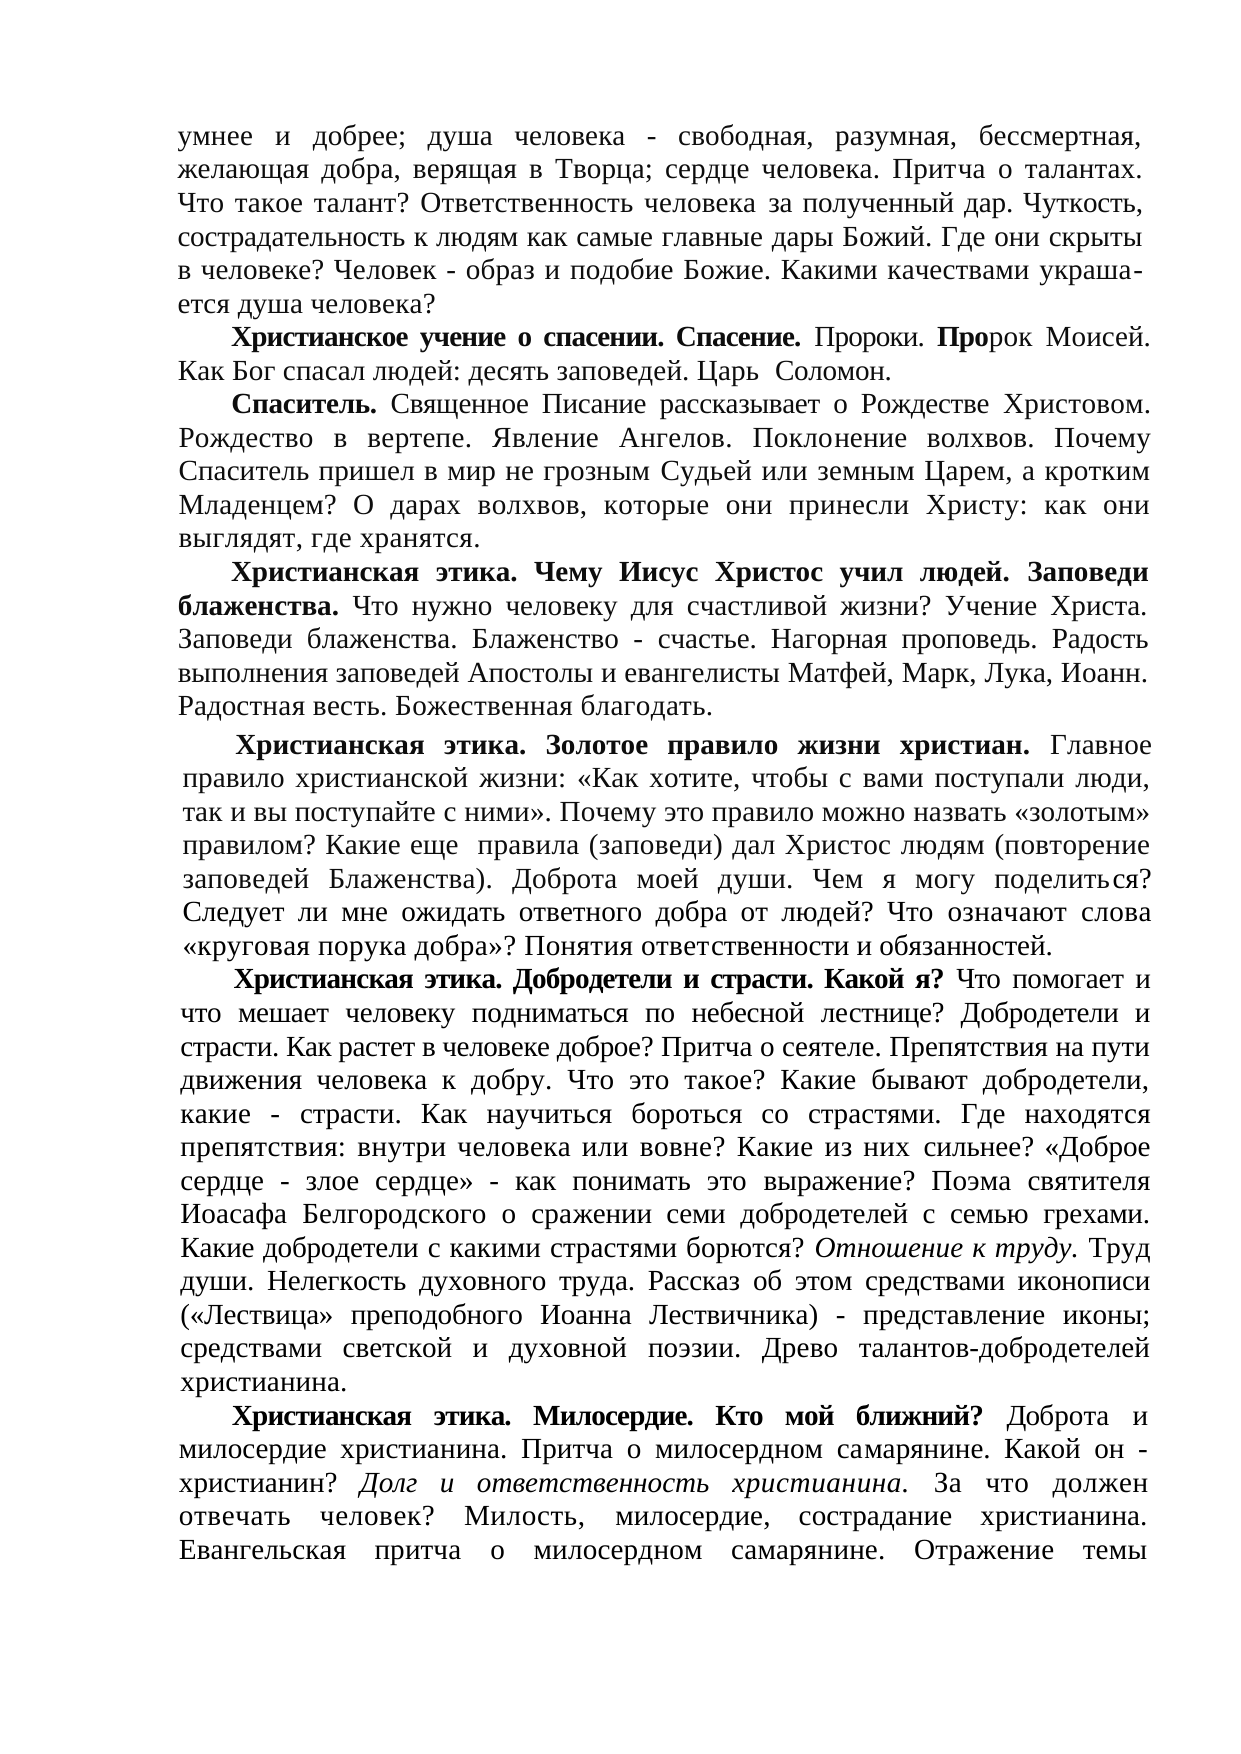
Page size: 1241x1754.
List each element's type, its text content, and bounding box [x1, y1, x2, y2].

text Спаситель. Священное Писание рассказывает о Рождестве Христовом. Рождество в вертепе. Явление Ангелов. Поклонение волхвов. Почему Спаситель пришел в мир не грозным Судьей или земным Царем, а кротким Младенцем? О дарах волхвов, которые они принесли Христу: как они выглядят, где хранятся. [178, 386, 1151, 554]
text Христианская этика. Добродетели и страсти. Какой я? Что помогает и что мешает человеку подниматься по небесной лестнице? Добродетели и страсти. Как растет в человеке доброе? Притча о сеятеле. Препятствия на пути движения человека к добру. Что это такое? Какие бывают добродетели, какие - страсти. Как научиться бороться со страстями. Где находятся препятствия: внутри человека или вовне? Какие из них сильнее? «Доброе сердце - злое сердце» - как понимать это выражение? Поэма святителя Иоасафа Белгородского о сражении семи добродетелей с семью грехами. Какие добродетели с какими страстями борются? Отношение к труду. Труд души. Нелегкость духовного труда. Рассказ об этом средствами иконописи («Лествица» преподобного Иоанна Лествичника) - представление иконы; средствами светской и духовной поэзии. Древо талантов-добродетелей христианина. [180, 962, 1151, 1398]
text Христианская этика. Чему Иисус Христос учил людей. Заповеди блаженства. Что нужно человеку для счастливой жизни? Учение Христа. Заповеди блаженства. Блаженство - счастье. Нагорная проповедь. Радость выполнения заповедей Апостолы и евангелисты Матфей, Марк, Лука, Иоанн. Радостная весть. Божественная благодать. [178, 554, 1149, 722]
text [179, 1398, 1148, 1565]
text Христианская этика. Золотое правило жизни христиан. Главное правило христианской жизни: «Как хотите, чтобы с вами поступали люди, так и вы поступайте с ними». Почему это правило можно назвать «золотым» правилом? Какие еще правила (заповеди) дал Христос людям (повторение заповедей Блаженства). Доброта моей души. Чем я могу поделиться? Следует ли мне ожидать ответного добра от людей? Что означают слова «круговая порука добра»? Понятия ответственности и обязанностей. [182, 727, 1152, 962]
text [177, 118, 1143, 319]
text Христианское учение о спасении. Спасение. Пророки. Пророк Моисей. Как Бог спасал людей: десять заповедей. Царь Соломон. [178, 319, 1151, 386]
